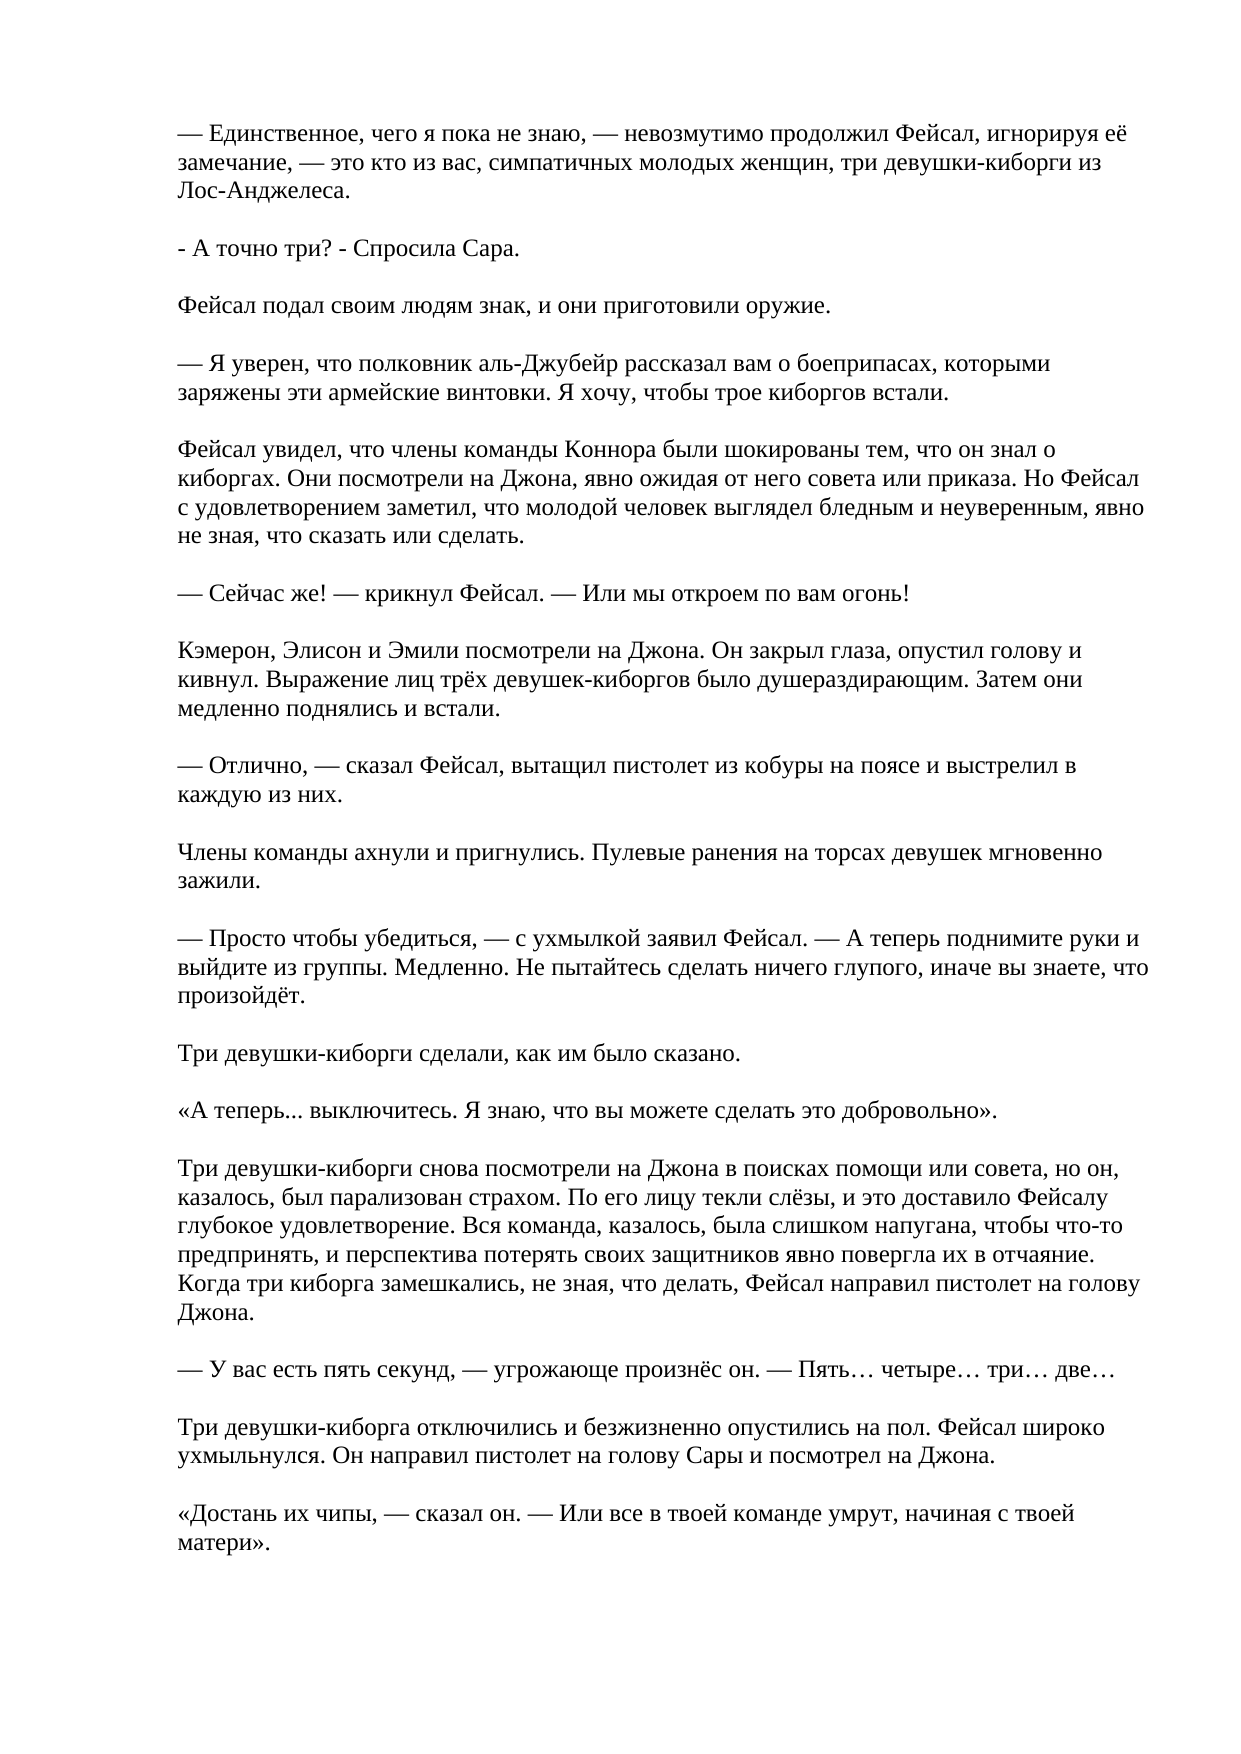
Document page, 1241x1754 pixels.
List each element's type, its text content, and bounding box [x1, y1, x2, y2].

text — У вас есть пять секунд, — угрожающе произнёс он. — Пять… четыре… три… две… [177, 1354, 1152, 1383]
text Кэмерон, Элисон и Эмили посмотрели на Джона. Он закрыл глаза, опустил голову и кивнул. Выражение лиц трёх девушек-киборгов было душераздирающим. Затем они медленно поднялись и встали. [177, 636, 1152, 722]
text Фейсал увидел, что члены команды Коннора были шокированы тем, что он знал о киборгах. Они посмотрели на Джона, явно ожидая от него совета или приказа. Но Фейсал с удовлетворением заметил, что молодой человек выглядел бледным и неуверенным, явно не зная, что сказать или сделать. [177, 434, 1152, 549]
text - А точно три? - Спросила Сара. [177, 233, 1152, 262]
text — Единственное, чего я пока не знаю, — невозмутимо продолжил Фейсал, игнорируя её замечание, — это кто из вас, симпатичных молодых женщин, три девушки-киборги из Лос-Анджелеса. [177, 118, 1152, 204]
text Фейсал подал своим людям знак, и они приготовили оружие. [177, 291, 1152, 319]
text — Просто чтобы убедиться, — с ухмылкой заявил Фейсал. — А теперь поднимите руки и выйдите из группы. Медленно. Не пытайтесь сделать ничего глупого, иначе вы знаете, что произойдёт. [177, 923, 1152, 1009]
text Три девушки-киборги сделали, как им было сказано. [177, 1038, 1152, 1067]
text «Достань их чипы, — сказал он. — Или все в твоей команде умрут, начиная с твоей матери». [177, 1498, 1152, 1556]
text «А теперь... выключитесь. Я знаю, что вы можете сделать это добровольно». [177, 1096, 1152, 1124]
text Три девушки-киборги снова посмотрели на Джона в поисках помощи или совета, но он, казалось, был парализован страхом. По его лицу текли слёзы, и это доставило Фейсалу глубокое удовлетворение. Вся команда, казалось, была слишком напугана, чтобы что-то предпринять, и перспектива потерять своих защитников явно повергла их в отчаяние. Когда три киборга замешкались, не зная, что делать, Фейсал направил пистолет на голову Джона. [177, 1153, 1152, 1326]
text — Сейчас же! — крикнул Фейсал. — Или мы откроем по вам огонь! [177, 578, 1152, 607]
text — Отлично, — сказал Фейсал, вытащил пистолет из кобуры на поясе и выстрелил в каждую из них. [177, 751, 1152, 808]
text Три девушки-киборга отключились и безжизненно опустились на пол. Фейсал широко ухмыльнулся. Он направил пистолет на голову Сары и посмотрел на Джона. [177, 1412, 1152, 1469]
text — Я уверен, что полковник аль-Джубейр рассказал вам о боеприпасах, которыми заряжены эти армейские винтовки. Я хочу, чтобы трое киборгов встали. [177, 348, 1152, 406]
text Члены команды ахнули и пригнулись. Пулевые ранения на торсах девушек мгновенно зажили. [177, 837, 1152, 894]
